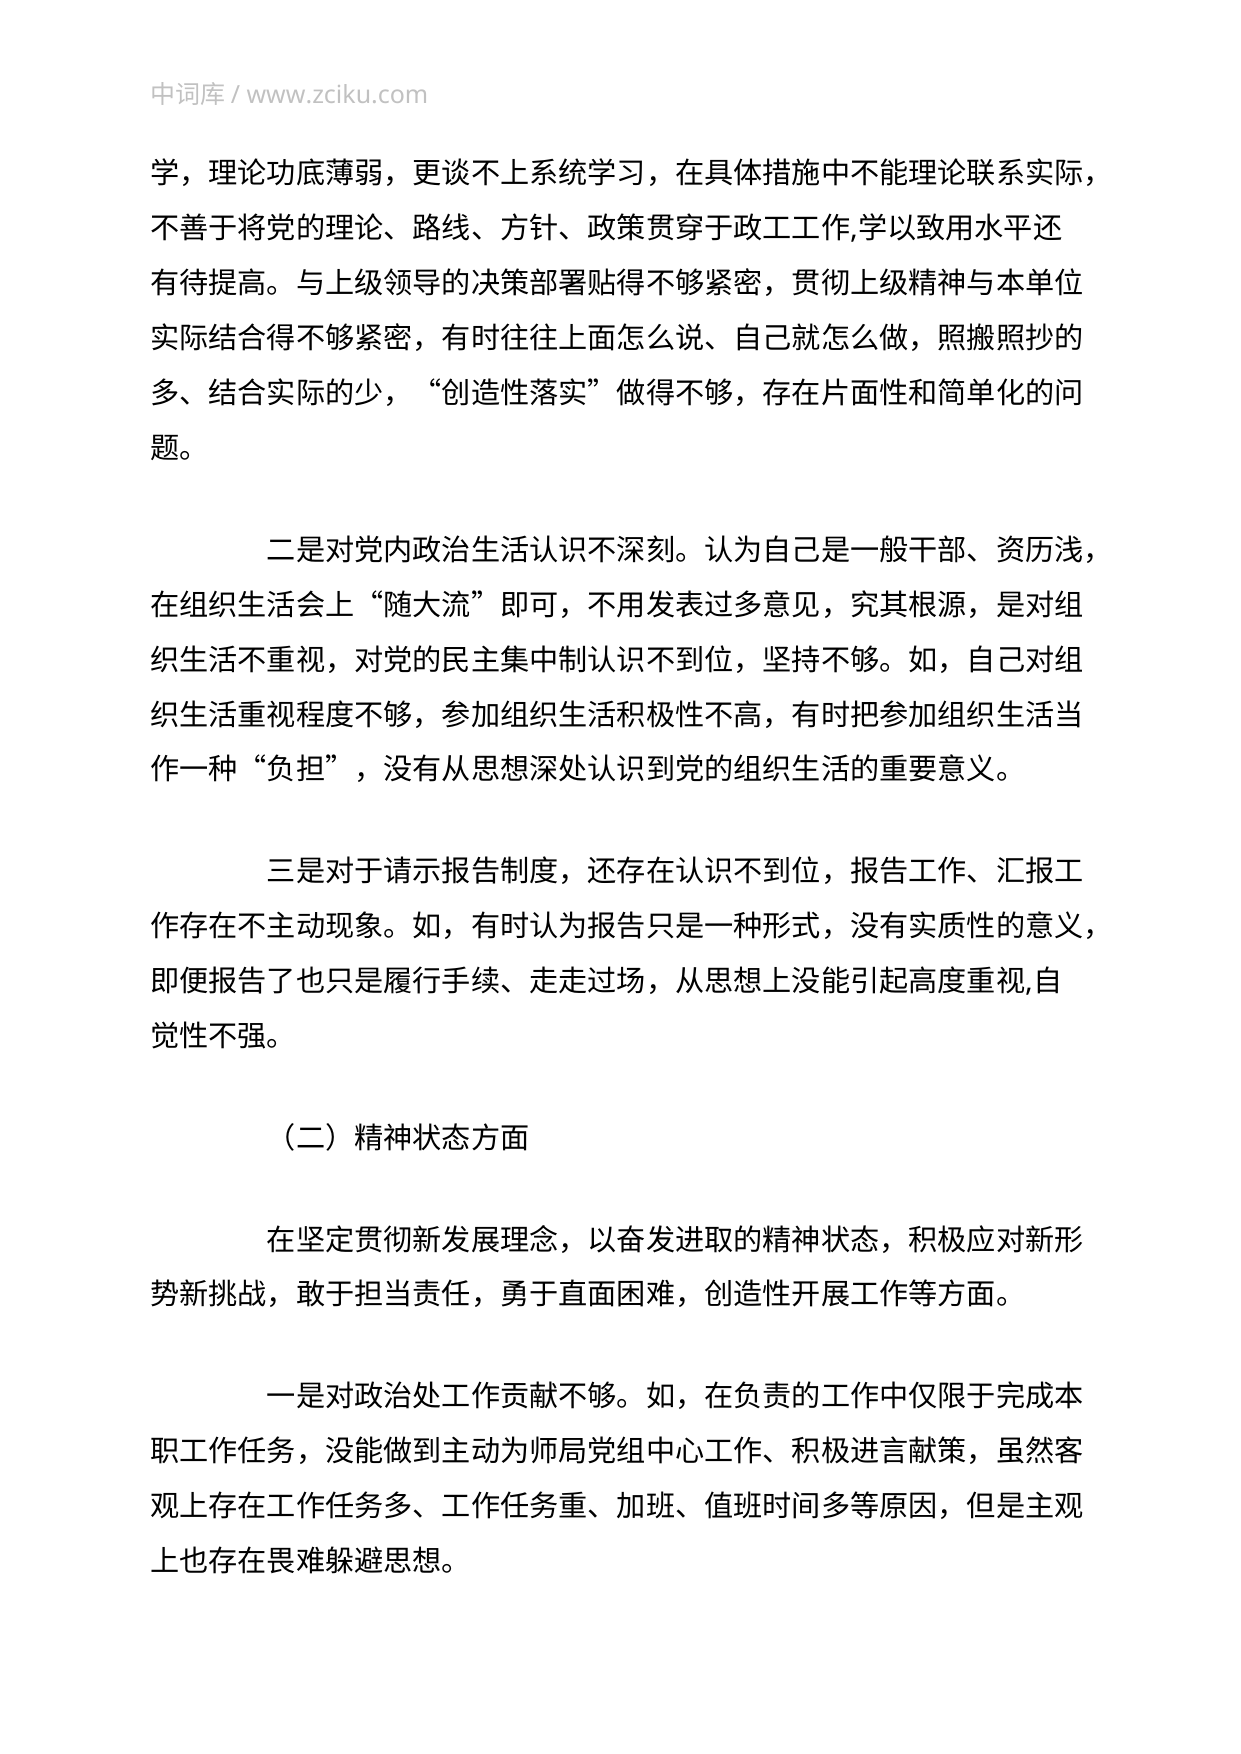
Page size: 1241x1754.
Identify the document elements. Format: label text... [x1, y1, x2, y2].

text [150, 150, 1090, 467]
text 三是对于请示报告制度，还存在认识不到位，报告工作、汇报工作存在不主动现象。如，有时认为报告只是一种形式，没有实质性的意义，即便报告了也只是履行手续、走走过场，从思想上没能引起高度重视,自觉性不强。 [150, 848, 1090, 1055]
text 一是对政治处工作贡献不够。如，在负责的工作中仅限于完成本职工作任务，没能做到主动为师局党组中心工作、积极进言献策，虽然客观上存在工作任务多、工作任务重、加班、值班时间多等原因，但是主观上也存在畏难躲避思想。 [150, 1373, 1090, 1580]
text 在坚定贯彻新发展理念，以奋发进取的精神状态，积极应对新形势新挑战，敢于担当责任，勇于直面困难，创造性开展工作等方面。 [150, 1216, 1090, 1313]
text （二）精神状态方面 [150, 1114, 1090, 1157]
text 二是对党内政治生活认识不深刻。认为自己是一般干部、资历浅，在组织生活会上“随大流”即可，不用发表过多意见，究其根源，是对组织生活不重视，对党的民主集中制认识不到位，坚持不够。如，自己对组织生活重视程度不够，参加组织生活积极性不高，有时把参加组织生活当作一种“负担”，没有从思想深处认识到党的组织生活的重要意义。 [150, 526, 1090, 788]
